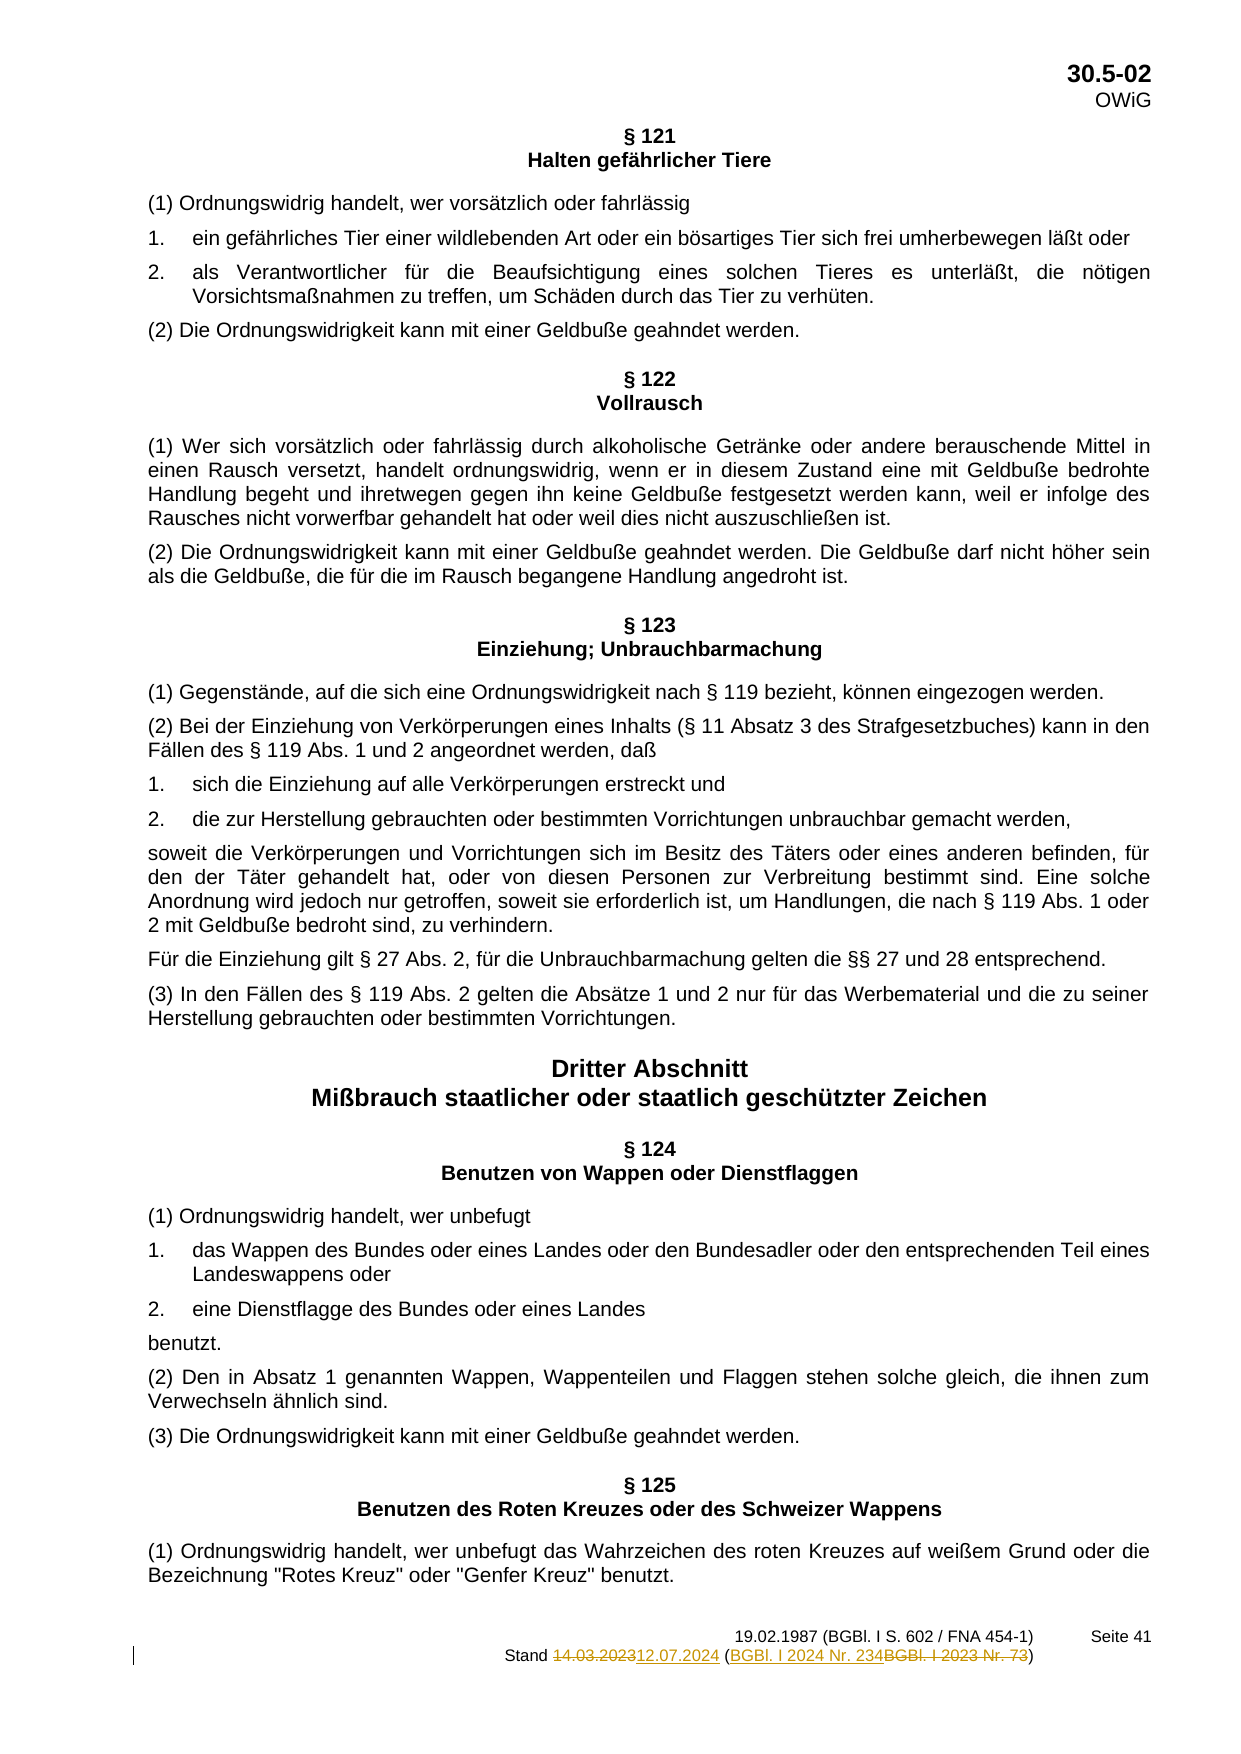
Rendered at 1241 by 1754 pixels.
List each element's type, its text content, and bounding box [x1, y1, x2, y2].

text benutzt. [148, 1331, 1152, 1355]
text (2) Die Ordnungswidrigkeit kann mit einer Geldbuße geahndet werden. Die Geldbuße darf nicht höher sein als die Geldbuße, die für die im Rausch begangene Handlung angedroht ist. [148, 540, 1152, 588]
subtitle § 125 Benutzen des Roten Kreuzes oder des Schweizer Wappens [148, 1472, 1152, 1520]
text 1. sich die Einziehung auf alle Verkörperungen erstreckt und [148, 772, 1152, 796]
text (2) Bei der Einziehung von Verkörperungen eines Inhalts (§ 11 Absatz 3 des Strafgesetzbuches) kann in den Fällen des § 119 Abs. 1 und 2 angeordnet werden, daß [148, 714, 1152, 762]
text (2) Den in Absatz 1 genannten Wappen, Wappenteilen und Flaggen stehen solche gleich, die ihnen zum Verwechseln ähnlich sind. [148, 1365, 1152, 1413]
text Für die Einziehung gilt § 27 Abs. 2, für die Unbrauchbarmachung gelten die §§ 27 und 28 entsprechend. [148, 947, 1152, 971]
text (1) Ordnungswidrig handelt, wer vorsätzlich oder fahrlässig [148, 191, 1152, 215]
subtitle § 121 Halten gefährlicher Tiere [148, 124, 1152, 172]
text (3) Die Ordnungswidrigkeit kann mit einer Geldbuße geahndet werden. [148, 1423, 1152, 1447]
text 1. das Wappen des Bundes oder eines Landes oder den Bundesadler oder den entsprechenden Teil eines Landeswappens oder [148, 1238, 1152, 1286]
text (1) Gegenstände, auf die sich eine Ordnungswidrigkeit nach § 119 bezieht, können eingezogen werden. [148, 679, 1152, 703]
text 2. eine Dienstflagge des Bundes oder eines Landes [148, 1296, 1152, 1320]
text (2) Die Ordnungswidrigkeit kann mit einer Geldbuße geahndet werden. [148, 318, 1152, 342]
subtitle § 124 Benutzen von Wappen oder Dienstflaggen [148, 1137, 1152, 1185]
text (1) Wer sich vorsätzlich oder fahrlässig durch alkoholische Getränke oder andere berauschende Mittel in einen Rausch versetzt, handelt ordnungswidrig, wenn er in diesem Zustand eine mit Geldbuße bedrohte Handlung begeht und ihretwegen gegen ihn keine Geldbuße festgesetzt werden kann, weil er infolge des Rausches nicht vorwerfbar gehandelt hat oder weil dies nicht auszuschließen ist. [148, 434, 1152, 529]
text (1) Ordnungswidrig handelt, wer unbefugt [148, 1204, 1152, 1228]
subtitle § 123 Einziehung; Unbrauchbarmachung [148, 613, 1152, 661]
subtitle Dritter Abschnitt Mißbrauch staatlicher oder staatlich geschützter Zeichen [148, 1054, 1152, 1112]
subtitle § 122 Vollrausch [148, 367, 1152, 415]
text soweit die Verkörperungen und Vorrichtungen sich im Besitz des Täters oder eines anderen befinden, für den der Täter gehandelt hat, oder von diesen Personen zur Verbreitung bestimmt sind. Eine solche Anordnung wird jedoch nur getroffen, soweit sie erforderlich ist, um Handlungen, die nach § 119 Abs. 1 oder 2 mit Geldbuße bedroht sind, zu verhindern. [148, 841, 1152, 937]
text (3) In den Fällen des § 119 Abs. 2 gelten die Absätze 1 und 2 nur für das Werbematerial und die zu seiner Herstellung gebrauchten oder bestimmten Vorrichtungen. [148, 982, 1152, 1029]
text 2. die zur Herstellung gebrauchten oder bestimmten Vorrichtungen unbrauchbar gemacht werden, [148, 807, 1152, 831]
text 1. ein gefährliches Tier einer wildlebenden Art oder ein bösartiges Tier sich frei umherbewegen läßt oder [148, 225, 1152, 249]
text 2. als Verantwortlicher für die Beaufsichtigung eines solchen Tieres es unterläßt, die nötigen Vorsichtsmaßnahmen zu treffen, um Schäden durch das Tier zu verhüten. [148, 260, 1152, 308]
text (1) Ordnungswidrig handelt, wer unbefugt das Wahrzeichen des roten Kreuzes auf weißem Grund oder die Bezeichnung "Rotes Kreuz" oder "Genfer Kreuz" benutzt. [148, 1539, 1152, 1587]
